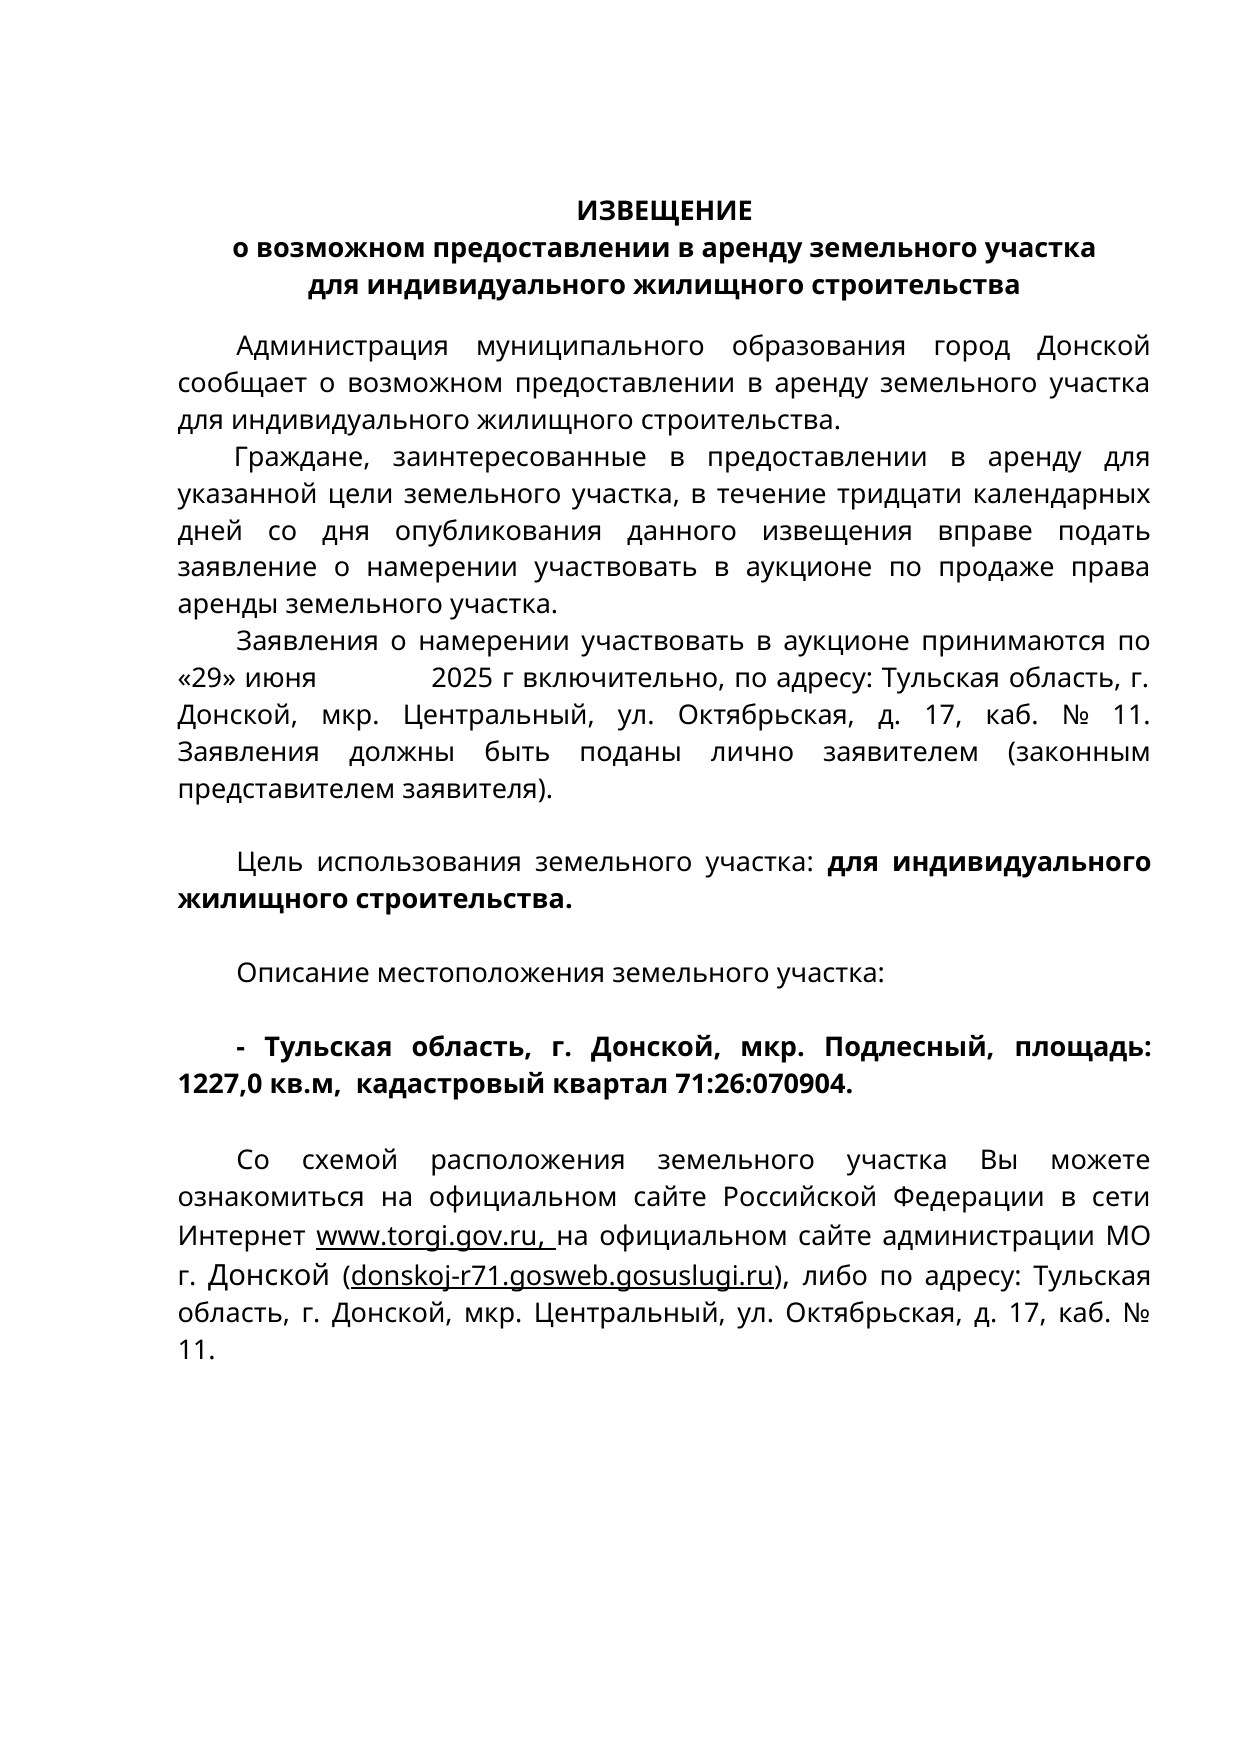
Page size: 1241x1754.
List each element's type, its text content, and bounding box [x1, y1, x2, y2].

text ИЗВЕЩЕНИЕ [177, 192, 1152, 229]
text Администрация муниципального образования город Донской сообщает о возможном предоставлении в аренду земельного участка для индивидуального жилищного строительства. [177, 327, 1152, 437]
text для индивидуального жилищного строительства [177, 266, 1152, 302]
text Описание местоположения земельного участка: [177, 953, 1152, 990]
text - Тульская область, г. Донской, мкр. Подлесный, площадь: 1227,0 кв.м, кадастровый квартал 71:26:070904. [177, 1027, 1152, 1101]
text Заявления о намерении участвовать в аукционе принимаются по «29» июня 2025 г включительно, по адресу: Тульская область, г. Донской, мкр. Центральный, ул. Октябрьская, д. 17, каб. № 11. Заявления должны быть поданы лично заявителем (законным представителем заявителя). [177, 622, 1152, 806]
text о возможном предоставлении в аренду земельного участка [177, 229, 1152, 266]
text Граждане, заинтересованные в предоставлении в аренду для указанной цели земельного участка, в течение тридцати календарных дней со дня опубликования данного извещения вправе подать заявление о намерении участвовать в аукционе по продаже права аренды земельного участка. [177, 437, 1152, 622]
text Со схемой расположения земельного участка Вы можете ознакомиться на официальном сайте Российской Федерации в сети Интернет www.torgi.gov.ru, на официальном сайте администрации МО г. Донской (donskoj-r71.gosweb.gosuslugi.ru), либо по адресу: Тульская область, г. Донской, мкр. Центральный, ул. Октябрьская, д. 17, каб. № 11. [177, 1141, 1152, 1367]
text Цель использования земельного участка: для индивидуального жилищного строительства. [177, 843, 1152, 917]
